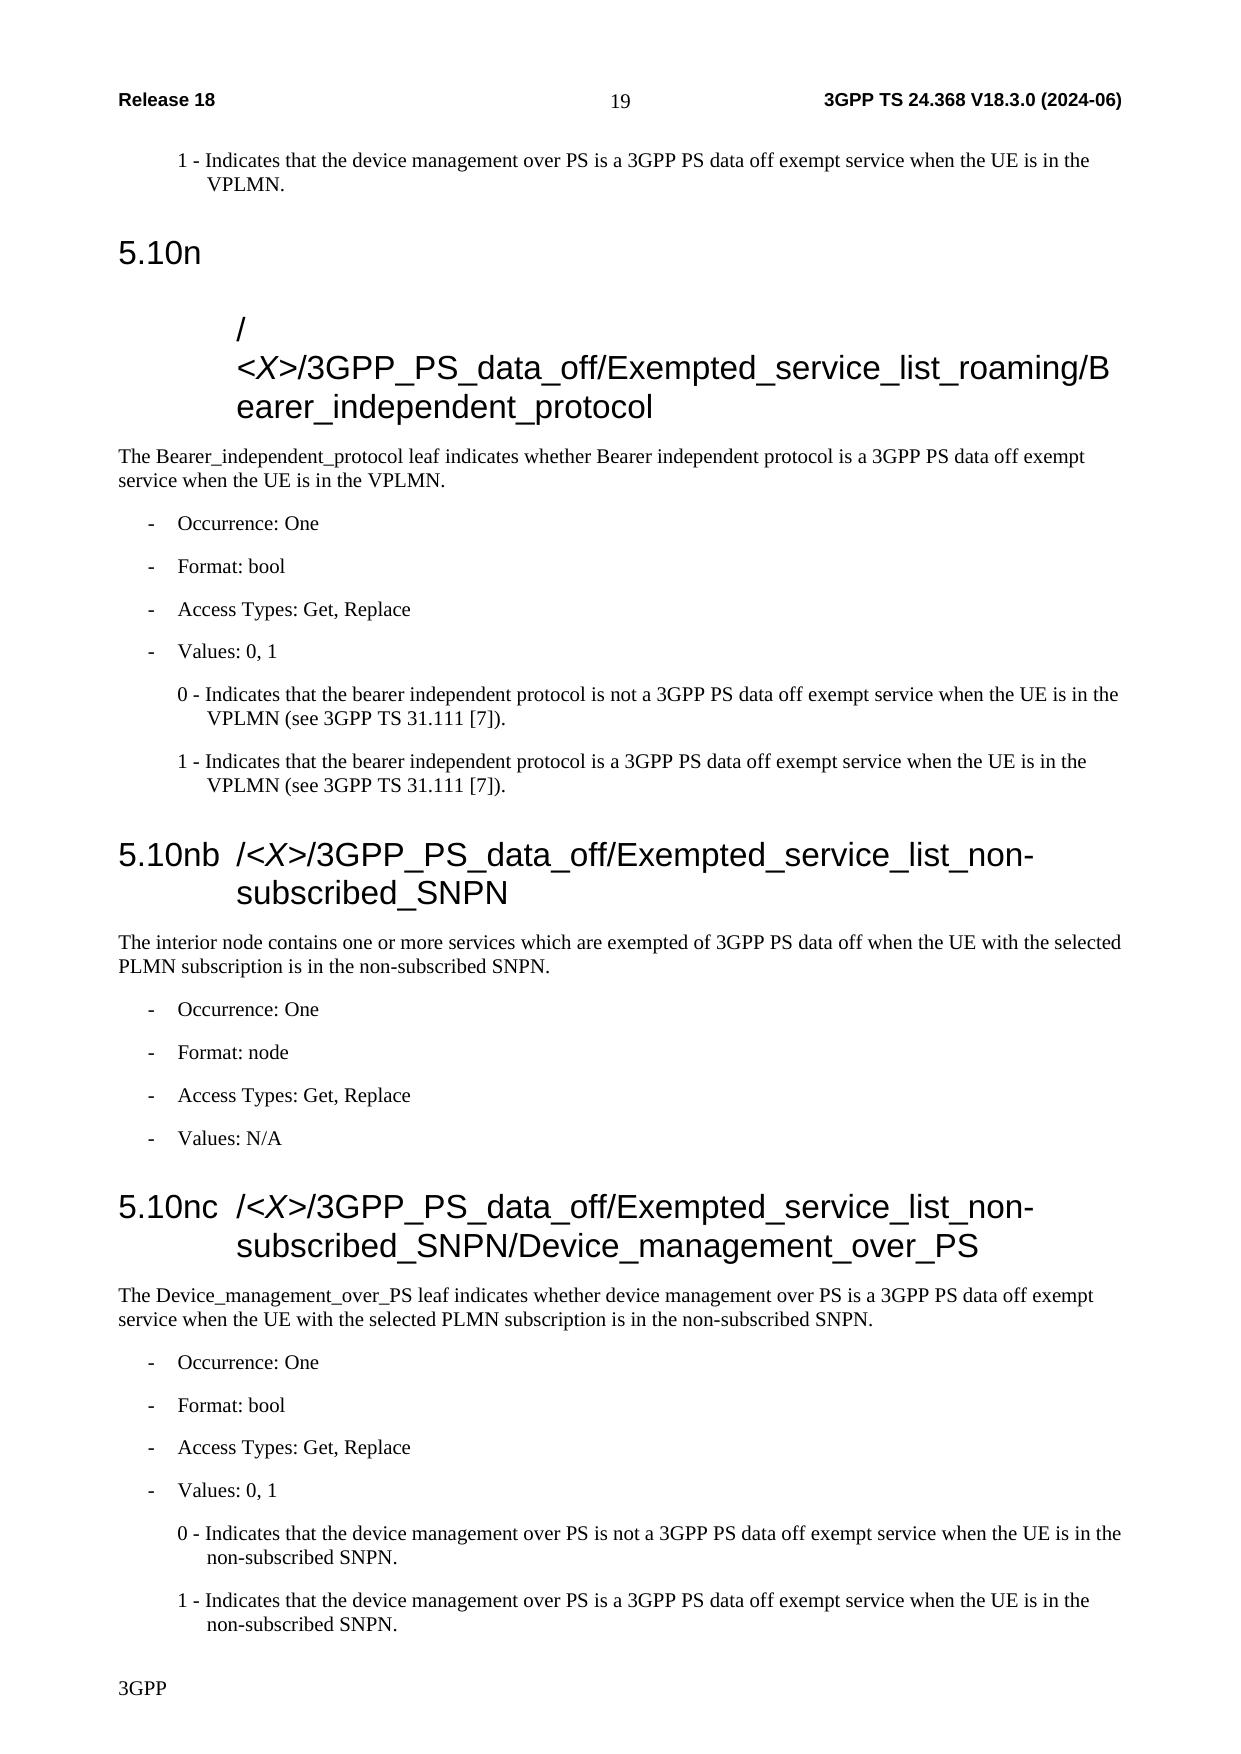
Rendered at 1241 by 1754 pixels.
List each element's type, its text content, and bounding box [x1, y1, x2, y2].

text - Format: node [148, 1040, 1122, 1064]
text 0 - Indicates that the bearer independent protocol is not a 3GPP PS data off exempt service when the UE is in the VPLMN (see 3GPP TS 31.111 [7]). [177, 682, 1122, 730]
text - Access Types: Get, Replace [148, 1083, 1122, 1107]
text - Access Types: Get, Replace [148, 597, 1122, 621]
text 0 - Indicates that the device management over PS is not a 3GPP PS data off exempt service when the UE is in the non-subscribed SNPN. [177, 1521, 1122, 1569]
text - Occurrence: One [148, 1350, 1122, 1374]
text The interior node contains one or more services which are exempted of 3GPP PS data off when the UE with the selected PLMN subscription is in the non-subscribed SNPN. [118, 930, 1122, 978]
text - Format: bool [148, 1392, 1122, 1417]
text The Device_management_over_PS leaf indicates whether device management over PS is a 3GPP PS data off exempt service when the UE with the selected PLMN subscription is in the non-subscribed SNPN. [118, 1283, 1122, 1331]
text - Values: N/A [148, 1126, 1122, 1150]
text 1 - Indicates that the device management over PS is a 3GPP PS data off exempt service when the UE is in the non-subscribed SNPN. [177, 1588, 1122, 1636]
subtitle 5.10n /<X>/3GPP_PS_data_off/Exempted_service_list_roaming/Bearer_independent_protocol [118, 233, 1122, 425]
text - Access Types: Get, Replace [148, 1435, 1122, 1459]
subtitle 5.10nc /<X>/3GPP_PS_data_off/Exempted_service_list_non-subscribed_SNPN/Device_management_over_PS [118, 1187, 1122, 1264]
text - Format: bool [148, 554, 1122, 578]
text - Values: 0, 1 [148, 639, 1122, 663]
text - Values: 0, 1 [148, 1478, 1122, 1502]
text The Bearer_independent_protocol leaf indicates whether Bearer independent protocol is a 3GPP PS data off exempt service when the UE is in the VPLMN. [118, 444, 1122, 492]
text - Occurrence: One [148, 511, 1122, 535]
text 1 - Indicates that the bearer independent protocol is a 3GPP PS data off exempt service when the UE is in the VPLMN (see 3GPP TS 31.111 [7]). [177, 749, 1122, 797]
text - Occurrence: One [148, 997, 1122, 1021]
subtitle 5.10nb /<X>/3GPP_PS_data_off/Exempted_service_list_non-subscribed_SNPN [118, 835, 1122, 912]
text 1 - Indicates that the device management over PS is a 3GPP PS data off exempt service when the UE is in the VPLMN. [177, 147, 1122, 196]
